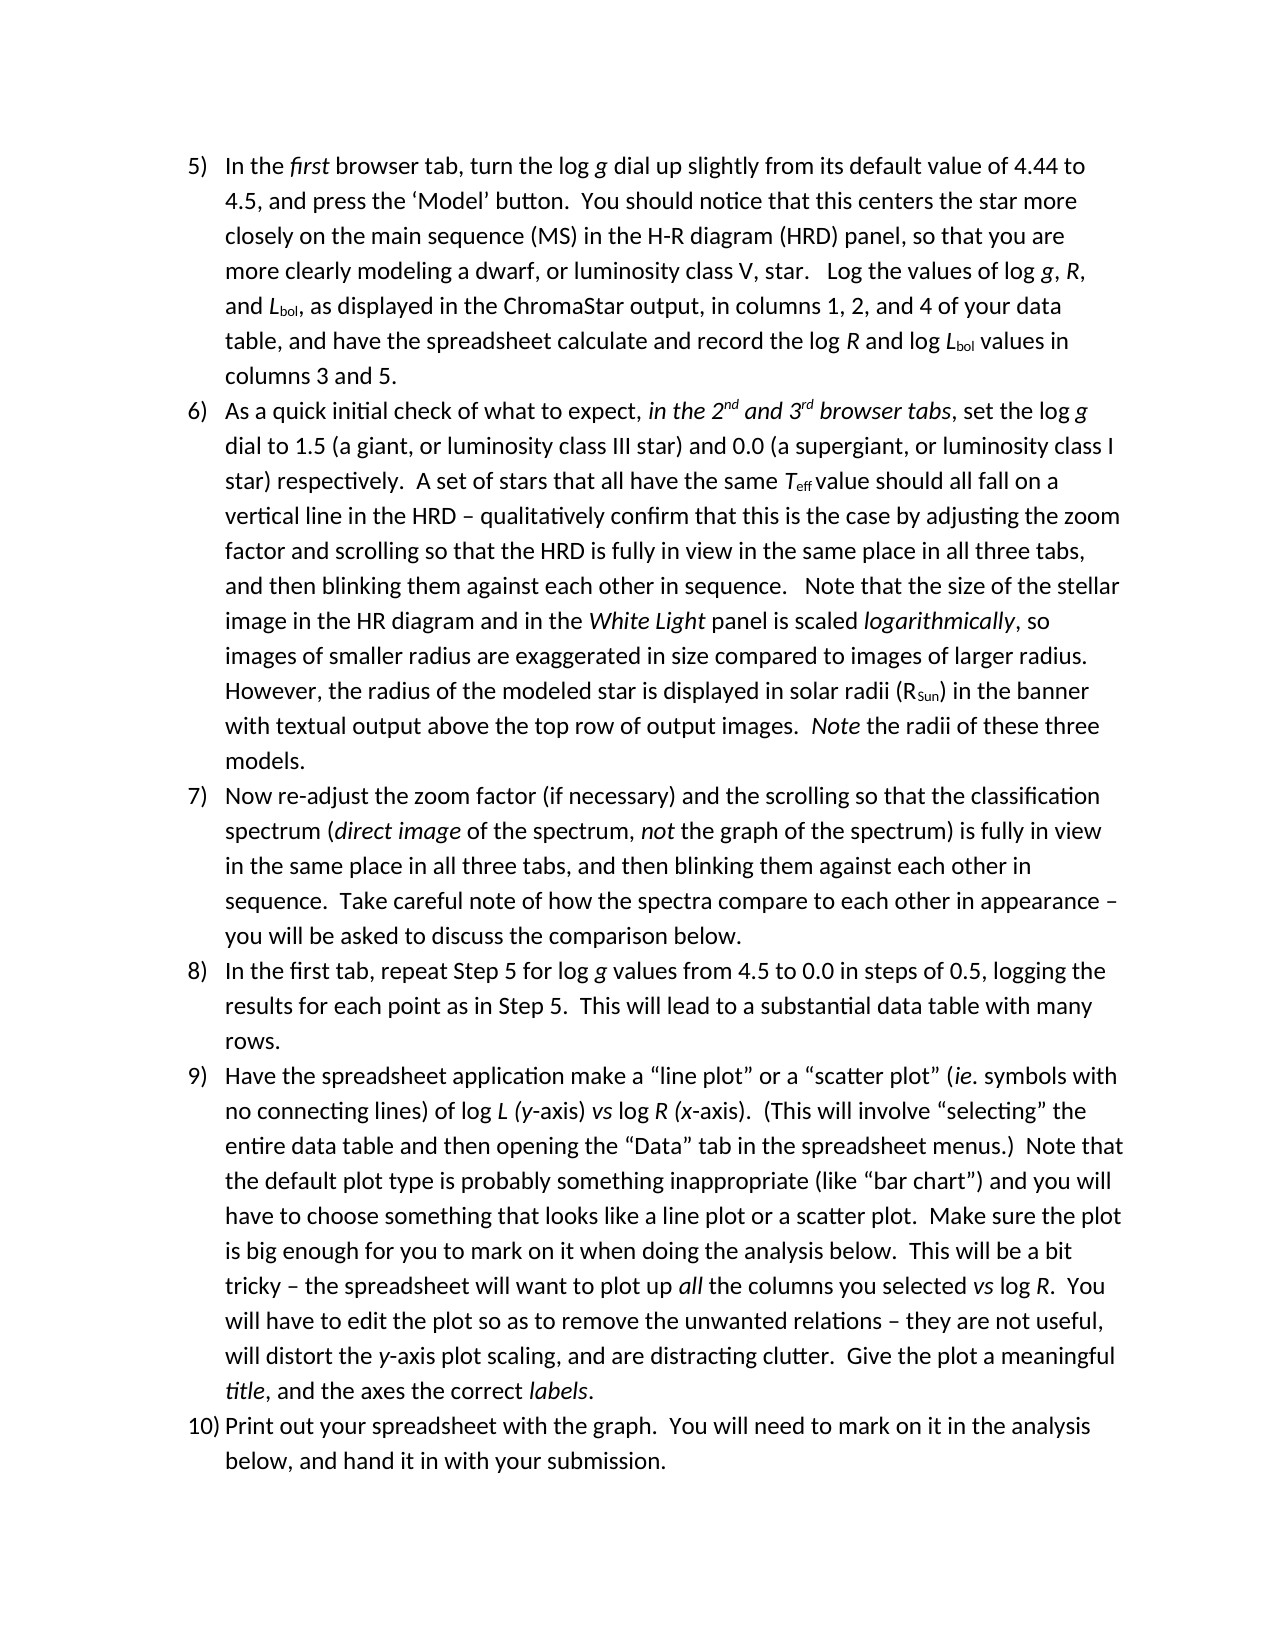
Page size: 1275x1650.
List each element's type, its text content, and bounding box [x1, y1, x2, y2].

list As a quick initial check of what to expect, in the 2nd and 3rd browser tabs, set the log g dial to 1.5 (a giant, or luminosity class III star) and 0.0 (a supergiant, or luminosity class I star) respectively. A set of stars that all have the same Teff value should all fall on a vertical line in the HRD – qualitatively confirm that this is the case by adjusting the zoom factor and scrolling so that the HRD is fully in view in the same place in all three tabs, and then blinking them against each other in sequence. Note that the size of the stellar image in the HR diagram and in the White Light panel is scaled logarithmically, so images of smaller radius are exaggerated in size compared to images of larger radius. However, the radius of the modeled star is displayed in solar radii (RSun) in the banner with textual output above the top row of output images. Note the radii of these three models. [187, 395, 1125, 776]
list In the first tab, repeat Step 5 for log g values from 4.5 to 0.0 in steps of 0.5, logging the results for each point as in Step 5. This will lead to a substantial data table with many rows. [187, 955, 1125, 1056]
list Print out your spreadsheet with the graph. You will need to mark on it in the analysis below, and hand it in with your submission. [187, 1410, 1125, 1476]
list Now re-adjust the zoom factor (if necessary) and the scrolling so that the classification spectrum (direct image of the spectrum, not the graph of the spectrum) is fully in view in the same place in all three tabs, and then blinking them against each other in sequence. Take careful note of how the spectra compare to each other in appearance – you will be asked to discuss the comparison below. [187, 780, 1125, 951]
list In the first browser tab, turn the log g dial up slightly from its default value of 4.44 to 4.5, and press the ‘Model’ button. You should notice that this centers the star more closely on the main sequence (MS) in the H-R diagram (HRD) panel, so that you are more clearly modeling a dwarf, or luminosity class V, star. Log the values of log g, R, and Lbol, as displayed in the ChromaStar output, in columns 1, 2, and 4 of your data table, and have the spreadsheet calculate and record the log R and log Lbol values in columns 3 and 5. [187, 150, 1125, 391]
list Have the spreadsheet application make a “line plot” or a “scatter plot” (ie. symbols with no connecting lines) of log L (y-axis) vs log R (x-axis). (This will involve “selecting” the entire data table and then opening the “Data” tab in the spreadsheet menus.) Note that the default plot type is probably something inappropriate (like “bar chart”) and you will have to choose something that looks like a line plot or a scatter plot. Make sure the plot is big enough for you to mark on it when doing the analysis below. This will be a bit tricky – the spreadsheet will want to plot up all the columns you selected vs log R. You will have to edit the plot so as to remove the unwanted relations – they are not useful, will distort the y-axis plot scaling, and are distracting clutter. Give the plot a meaningful title, and the axes the correct labels. [187, 1060, 1125, 1406]
